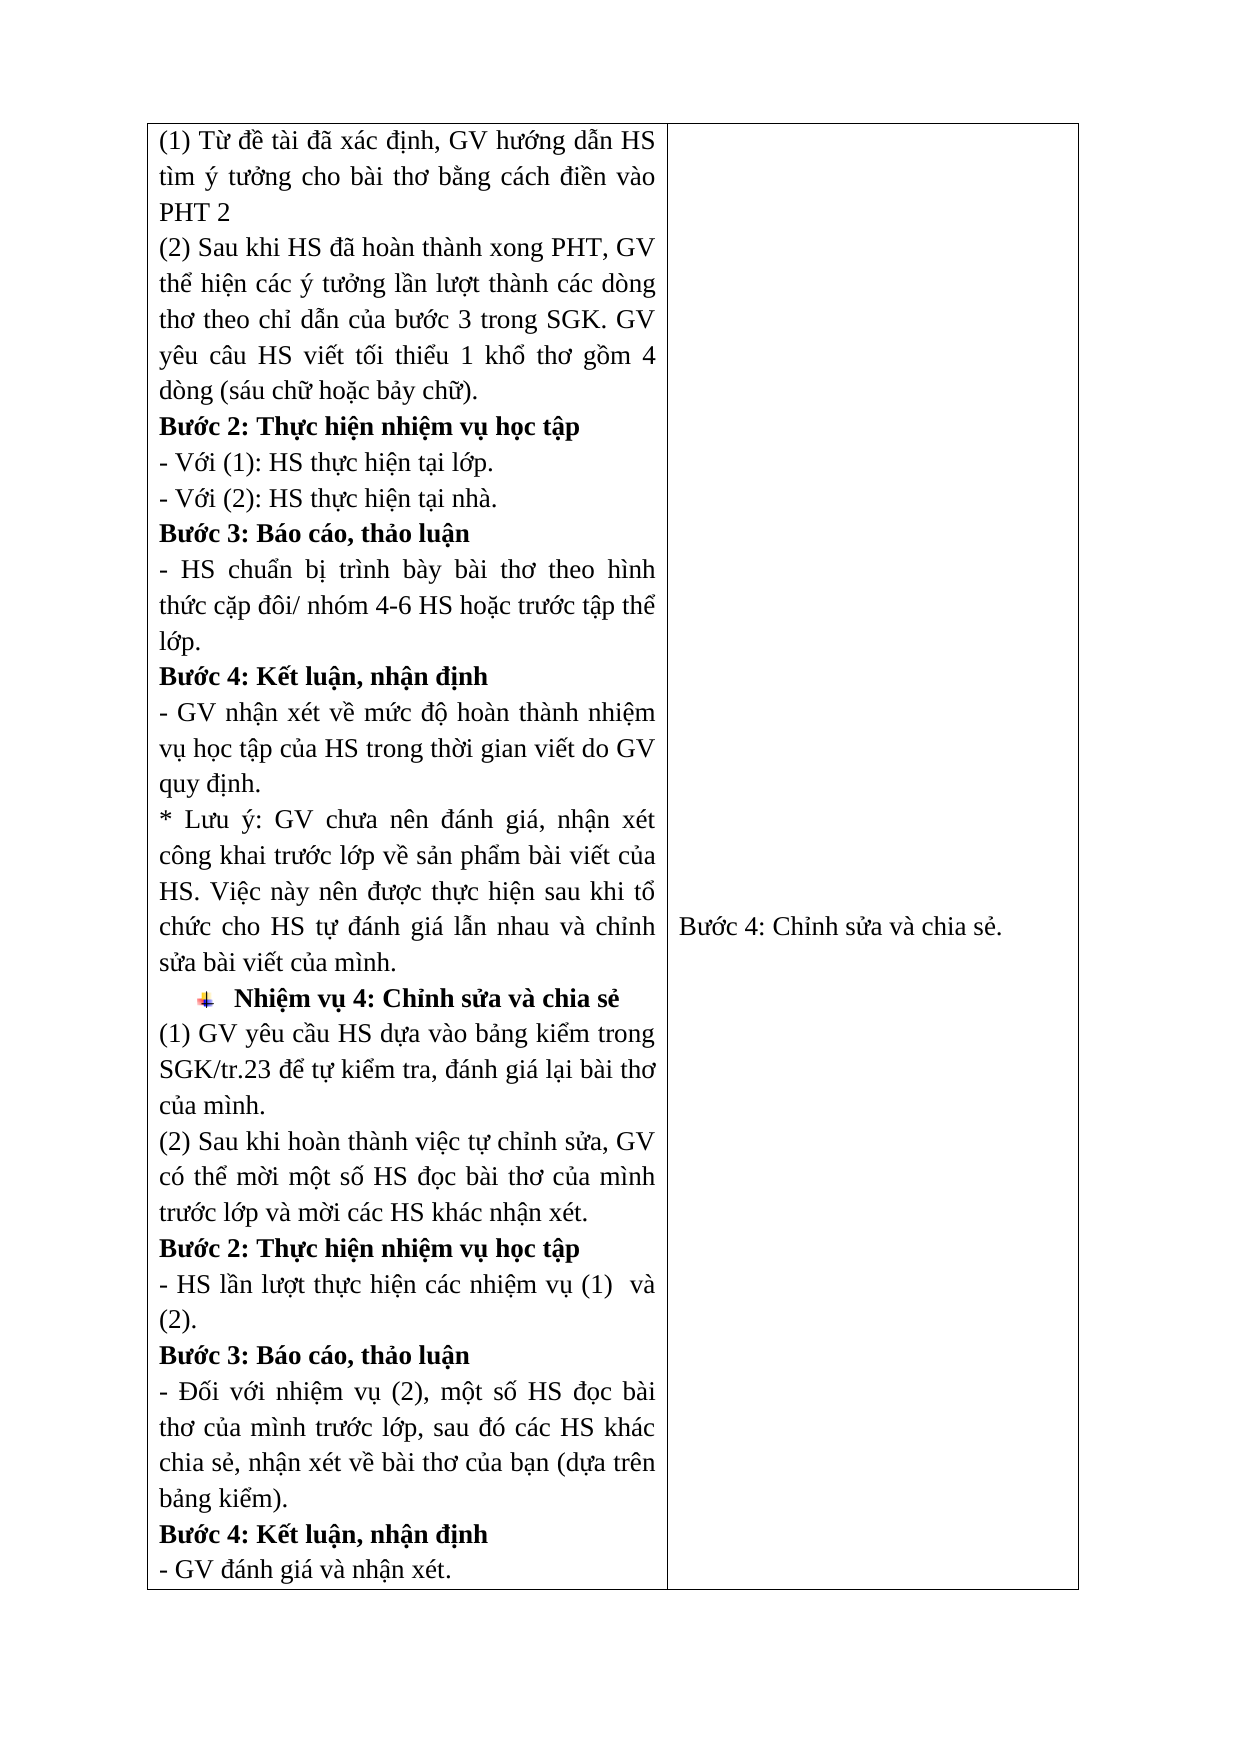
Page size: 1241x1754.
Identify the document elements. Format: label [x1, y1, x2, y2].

table_cell [148, 124, 667, 1589]
picture [197, 990, 214, 1008]
table_cell [668, 124, 1078, 1589]
